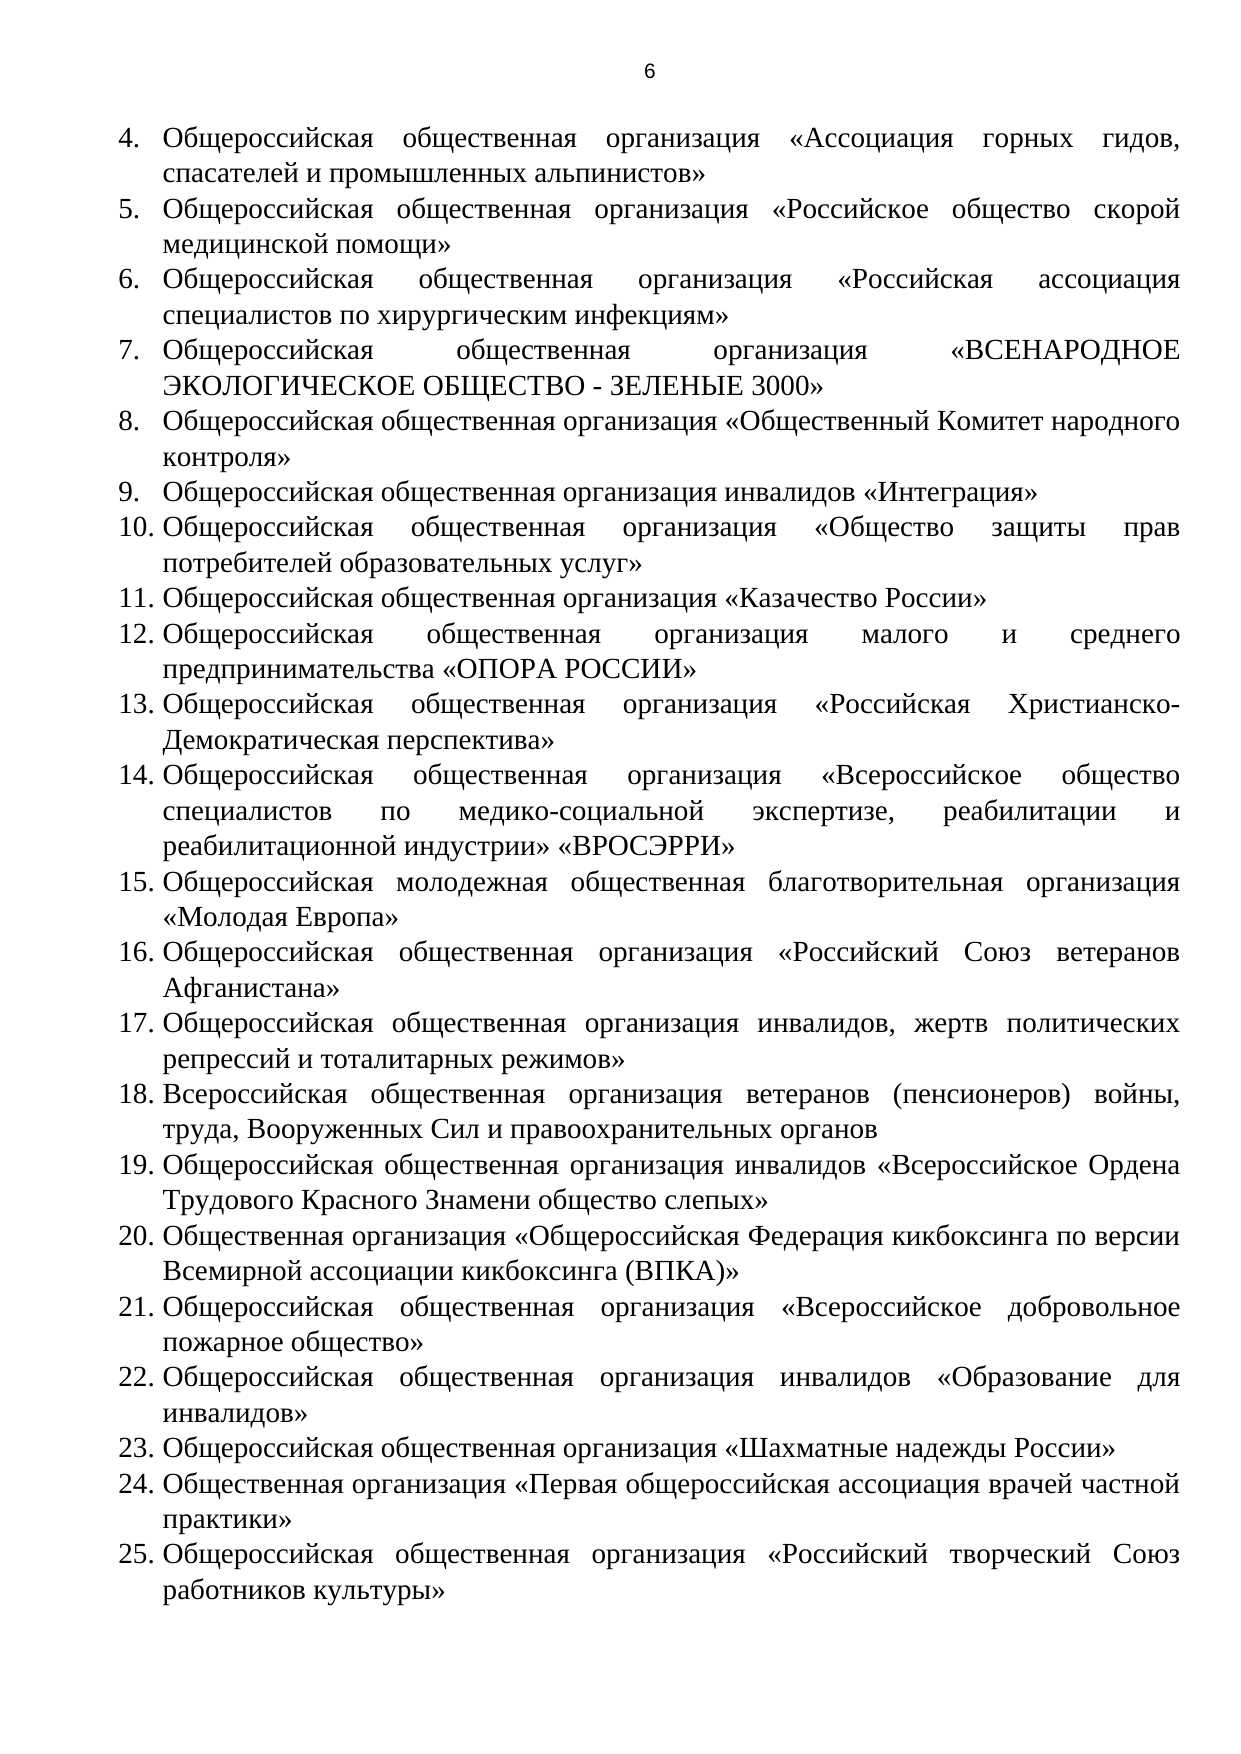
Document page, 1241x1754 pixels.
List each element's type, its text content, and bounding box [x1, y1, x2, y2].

list Общероссийская общественная организация малого и среднего предпринимательства «ОПОРА РОССИИ» [118, 614, 1181, 685]
list Общероссийская общественная организация «Российский Союз ветеранов Афганистана» [118, 933, 1181, 1003]
list Общероссийская общественная организация инвалидов «Интеграция» [118, 472, 1181, 508]
list Общероссийская общественная организация инвалидов, жертв политических репрессий и тоталитарных режимов» [118, 1003, 1181, 1074]
list Общероссийская общественная организация «Российская ассоциация специалистов по хирургическим инфекциям» [118, 260, 1181, 331]
list Общественная организация «Общероссийская Федерация кикбоксинга по версии Всемирной ассоциации кикбоксинга (ВПКА)» [118, 1216, 1181, 1287]
list Общероссийская общественная организация «Российская Христианско-Демократическая перспектива» [118, 685, 1181, 756]
list Общероссийская общественная организация «Общественный Комитет народного контроля» [118, 401, 1181, 472]
list Всероссийская общественная организация ветеранов (пенсионеров) войны, труда, Вооруженных Сил и правоохранительных органов [118, 1074, 1181, 1145]
list Общероссийская общественная организация «Российское общество скорой медицинской помощи» [118, 189, 1181, 260]
list Общероссийская общественная организация «Всероссийское добровольное пожарное общество» [118, 1287, 1181, 1358]
list Общероссийская общественная организация «Шахматные надежды России» [118, 1428, 1181, 1464]
list Общероссийская общественная организация «Общество защиты прав потребителей образовательных услуг» [118, 508, 1181, 578]
list Общероссийская молодежная общественная благотворительная организация «Молодая Европа» [118, 862, 1181, 933]
list Общероссийская общественная организация «Ассоциация горных гидов, спасателей и промышленных альпинистов» [118, 118, 1181, 189]
list Общероссийская общественная организация инвалидов «Всероссийское Ордена Трудового Красного Знамени общество слепых» [118, 1145, 1181, 1216]
list Общероссийская общественная организация «Всероссийское общество специалистов по медико-социальной экспертизе, реабилитации и реабилитационной индустрии» «ВРОСЭРРИ» [118, 756, 1181, 862]
list Общественная организация «Первая общероссийская ассоциация врачей частной практики» [118, 1464, 1181, 1535]
list Общероссийская общественная организация «Казачество России» [118, 578, 1181, 614]
list Общероссийская общественная организация «ВСЕНАРОДНОЕ ЭКОЛОГИЧЕСКОЕ ОБЩЕСТВО - ЗЕЛЕНЫЕ 3000» [118, 331, 1181, 401]
list Общероссийская общественная организация инвалидов «Образование для инвалидов» [118, 1358, 1181, 1428]
list Общероссийская общественная организация «Российский творческий Союз работников культуры» [118, 1535, 1181, 1606]
